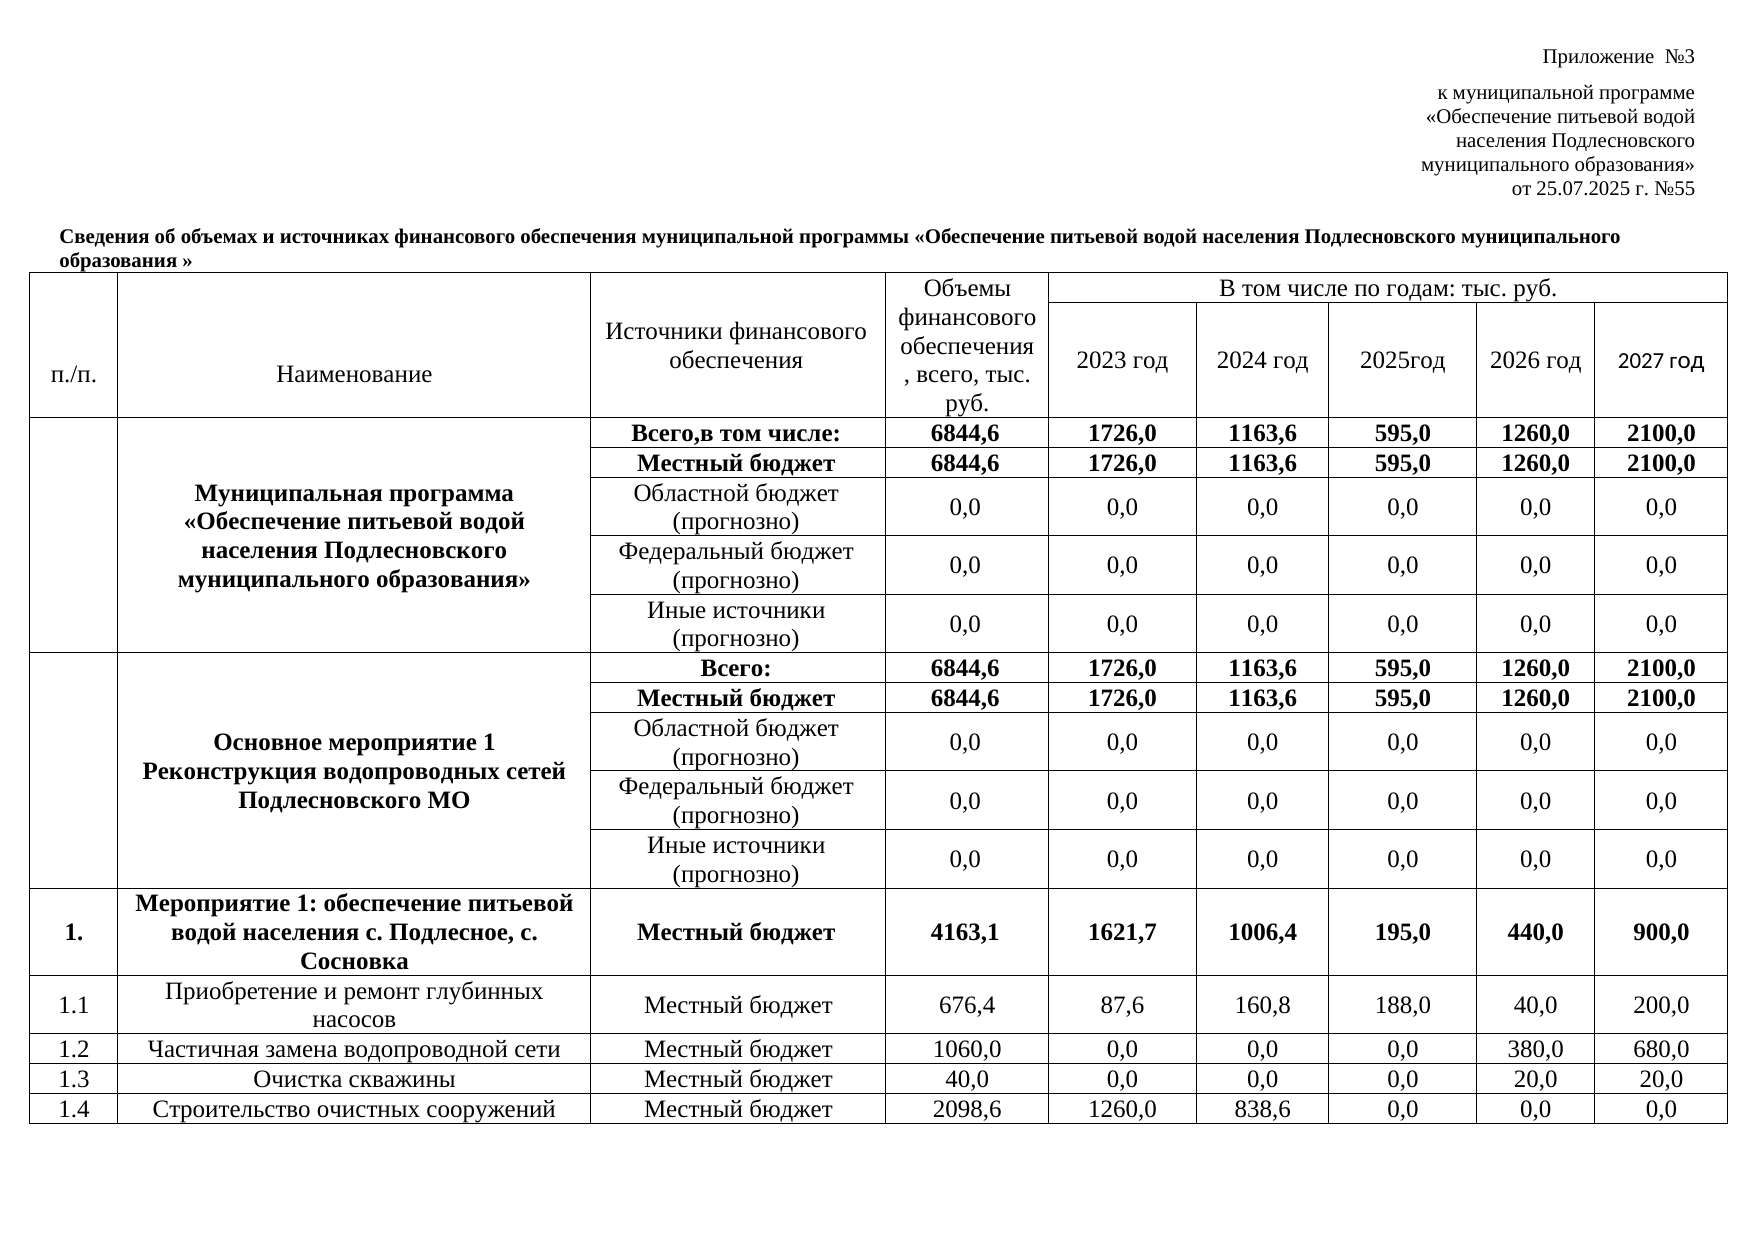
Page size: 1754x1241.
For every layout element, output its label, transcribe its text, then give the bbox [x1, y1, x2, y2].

table_cell Частичная замена водопроводной сети [118, 1034, 590, 1063]
table_cell Местный бюджет [591, 1034, 885, 1063]
table_cell Иные источники (прогнозно) [591, 595, 885, 652]
table_cell 595,0 [1329, 448, 1476, 477]
table_cell 2027 год [1595, 303, 1727, 417]
table_cell 200,0 [1595, 976, 1727, 1033]
table_cell 0,0 [1595, 1094, 1727, 1123]
table_cell 20,0 [1477, 1064, 1594, 1093]
table_cell 595,0 [1329, 683, 1476, 712]
table_cell 1726,0 [1049, 418, 1196, 447]
table_cell 0,0 [1329, 713, 1476, 770]
table_cell 40,0 [1477, 976, 1594, 1033]
table_cell 838,6 [1197, 1094, 1328, 1123]
table_cell Иные источники (прогнозно) [591, 830, 885, 887]
table_cell 6844,6 [886, 418, 1048, 447]
table_cell 2100,0 [1595, 418, 1727, 447]
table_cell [118, 1094, 590, 1123]
table_cell 20,0 [1595, 1064, 1727, 1093]
table_cell 1260,0 [1477, 653, 1594, 682]
table_cell 6844,6 [886, 448, 1048, 477]
table_cell 40,0 [886, 1064, 1048, 1093]
table_cell 0,0 [1049, 713, 1196, 770]
table_cell 440,0 [1477, 889, 1594, 975]
table_cell 595,0 [1329, 418, 1476, 447]
table_header Наименование [118, 273, 590, 417]
table_cell 680,0 [1595, 1034, 1727, 1063]
table_cell 1163,6 [1197, 683, 1328, 712]
table_cell 0,0 [886, 536, 1048, 594]
table_cell 1.1 [30, 976, 117, 1033]
table_cell 2023 год [1049, 303, 1196, 417]
table_cell 0,0 [1049, 830, 1196, 887]
table_cell 595,0 [1329, 653, 1476, 682]
table_cell Местный бюджет [591, 1064, 885, 1093]
subtitle муниципального образования» [59, 152, 1695, 176]
table_cell Местный бюджет [591, 889, 885, 975]
table_cell 0,0 [1329, 771, 1476, 829]
table_cell 4163,1 [886, 889, 1048, 975]
table_cell 0,0 [1477, 713, 1594, 770]
table_cell Основное мероприятие 1 Реконструкция водопроводных сетей Подлесновского МО [118, 653, 590, 887]
table_cell 0,0 [1595, 478, 1727, 535]
table_cell 0,0 [1329, 1064, 1476, 1093]
table_cell 676,4 [886, 976, 1048, 1033]
table_cell 0,0 [1595, 595, 1727, 652]
table_cell 0,0 [1329, 830, 1476, 887]
table_cell 2100,0 [1595, 448, 1727, 477]
table_cell 87,6 [1049, 976, 1196, 1033]
table_cell Федеральный бюджет (прогнозно) [591, 771, 885, 829]
table_cell 0,0 [1049, 1034, 1196, 1063]
table_cell 1.3 [30, 1064, 117, 1093]
table_cell 0,0 [1197, 830, 1328, 887]
table_cell 1.2 [30, 1034, 117, 1063]
table_cell 0,0 [1049, 478, 1196, 535]
table_cell 188,0 [1329, 976, 1476, 1033]
table_cell [30, 418, 117, 652]
table_cell 0,0 [1477, 536, 1594, 594]
subtitle населения Подлесновского [59, 128, 1695, 152]
subtitle Приложение №3 [59, 44, 1695, 68]
subtitle «Обеспечение питьевой водой [59, 104, 1695, 128]
table_cell 0,0 [1595, 771, 1727, 829]
table_cell 2098,6 [886, 1094, 1048, 1123]
table_cell 0,0 [1049, 1064, 1196, 1093]
table_cell Муниципальная программа «Обеспечение питьевой водой населения Подлесновского муниципального образования» [118, 418, 590, 652]
table_cell 1260,0 [1477, 683, 1594, 712]
table_cell 0,0 [886, 830, 1048, 887]
table_cell Всего,в том числе: [591, 418, 885, 447]
subtitle к муниципальной программе [59, 80, 1695, 104]
table_cell Областной бюджет (прогнозно) [591, 713, 885, 770]
table_cell 0,0 [1197, 1064, 1328, 1093]
table_cell 6844,6 [886, 683, 1048, 712]
table_cell Местный бюджет [591, 976, 885, 1033]
table_cell Местный бюджет [591, 448, 885, 477]
table_cell 1260,0 [1477, 448, 1594, 477]
table_cell 1060,0 [886, 1034, 1048, 1063]
table_cell 0,0 [1477, 1094, 1594, 1123]
table_cell 6844,6 [886, 653, 1048, 682]
table_cell Областной бюджет (прогнозно) [591, 478, 885, 535]
table_cell 0,0 [1197, 536, 1328, 594]
table_cell 0,0 [1595, 713, 1727, 770]
table_cell 1.4 [30, 1094, 117, 1123]
table_cell 2024 год [1197, 303, 1328, 417]
table_cell Местный бюджет [591, 1094, 885, 1123]
table_cell 1260,0 [1477, 418, 1594, 447]
table_cell 0,0 [1197, 713, 1328, 770]
table_cell 0,0 [1329, 595, 1476, 652]
table_cell 160,8 [1197, 976, 1328, 1033]
table_cell 1726,0 [1049, 653, 1196, 682]
table_header Источники финансового обеспечения [591, 273, 885, 417]
table_cell 1. [30, 889, 117, 975]
table_cell 0,0 [1595, 830, 1727, 887]
table_cell 1726,0 [1049, 683, 1196, 712]
table_cell 0,0 [886, 478, 1048, 535]
table_cell 2100,0 [1595, 653, 1727, 682]
table_cell 380,0 [1477, 1034, 1594, 1063]
table_cell 1163,6 [1197, 418, 1328, 447]
table_cell 2026 год [1477, 303, 1594, 417]
table_cell 0,0 [1595, 536, 1727, 594]
table_cell 2100,0 [1595, 683, 1727, 712]
table_header Объемы финансового обеспечения, всего, тыс. руб. [886, 273, 1048, 417]
table_cell 0,0 [1329, 1034, 1476, 1063]
table_cell 0,0 [1197, 771, 1328, 829]
table_cell 2025год [1329, 303, 1476, 417]
table_header п./п. [30, 273, 117, 417]
table_cell Очистка скважины [118, 1064, 590, 1093]
table_cell Всего: [591, 653, 885, 682]
table_cell 900,0 [1595, 889, 1727, 975]
table_cell 0,0 [1049, 771, 1196, 829]
table_header В том числе по годам: тыс. руб. [1049, 273, 1727, 302]
table_cell 0,0 [1049, 595, 1196, 652]
table_cell 0,0 [1329, 1094, 1476, 1123]
text от 25.07.2025 г. №55 [59, 176, 1695, 200]
table_cell 0,0 [1197, 1034, 1328, 1063]
table_cell 0,0 [886, 713, 1048, 770]
table_cell 0,0 [1477, 595, 1594, 652]
table_cell 0,0 [886, 595, 1048, 652]
table_cell 0,0 [1477, 478, 1594, 535]
table_cell 0,0 [1329, 478, 1476, 535]
table_cell Местный бюджет [591, 683, 885, 712]
table_cell 1726,0 [1049, 448, 1196, 477]
table_cell 1621,7 [1049, 889, 1196, 975]
table_cell 0,0 [1477, 830, 1594, 887]
table_cell 0,0 [1329, 536, 1476, 594]
subtitle Сведения об объемах и источниках финансового обеспечения муниципальной программы «Обеспечение питьевой водой населения Подлесновского муниципального образования » [59, 224, 1695, 272]
table_cell 1006,4 [1197, 889, 1328, 975]
table_cell 0,0 [1197, 595, 1328, 652]
table_cell Приобретение и ремонт глубинных насосов [118, 976, 590, 1033]
table_cell 1163,6 [1197, 448, 1328, 477]
table_cell Федеральный бюджет (прогнозно) [591, 536, 885, 594]
table_cell 0,0 [886, 771, 1048, 829]
table_cell 195,0 [1329, 889, 1476, 975]
table_cell 1260,0 [1049, 1094, 1196, 1123]
table_cell 0,0 [1049, 536, 1196, 594]
table_cell 0,0 [1197, 478, 1328, 535]
table_cell Мероприятие 1: обеспечение питьевой водой населения с. Подлесное, с. Сосновка [118, 889, 590, 975]
table_cell [30, 653, 117, 887]
table_cell 1163,6 [1197, 653, 1328, 682]
table_cell 0,0 [1477, 771, 1594, 829]
